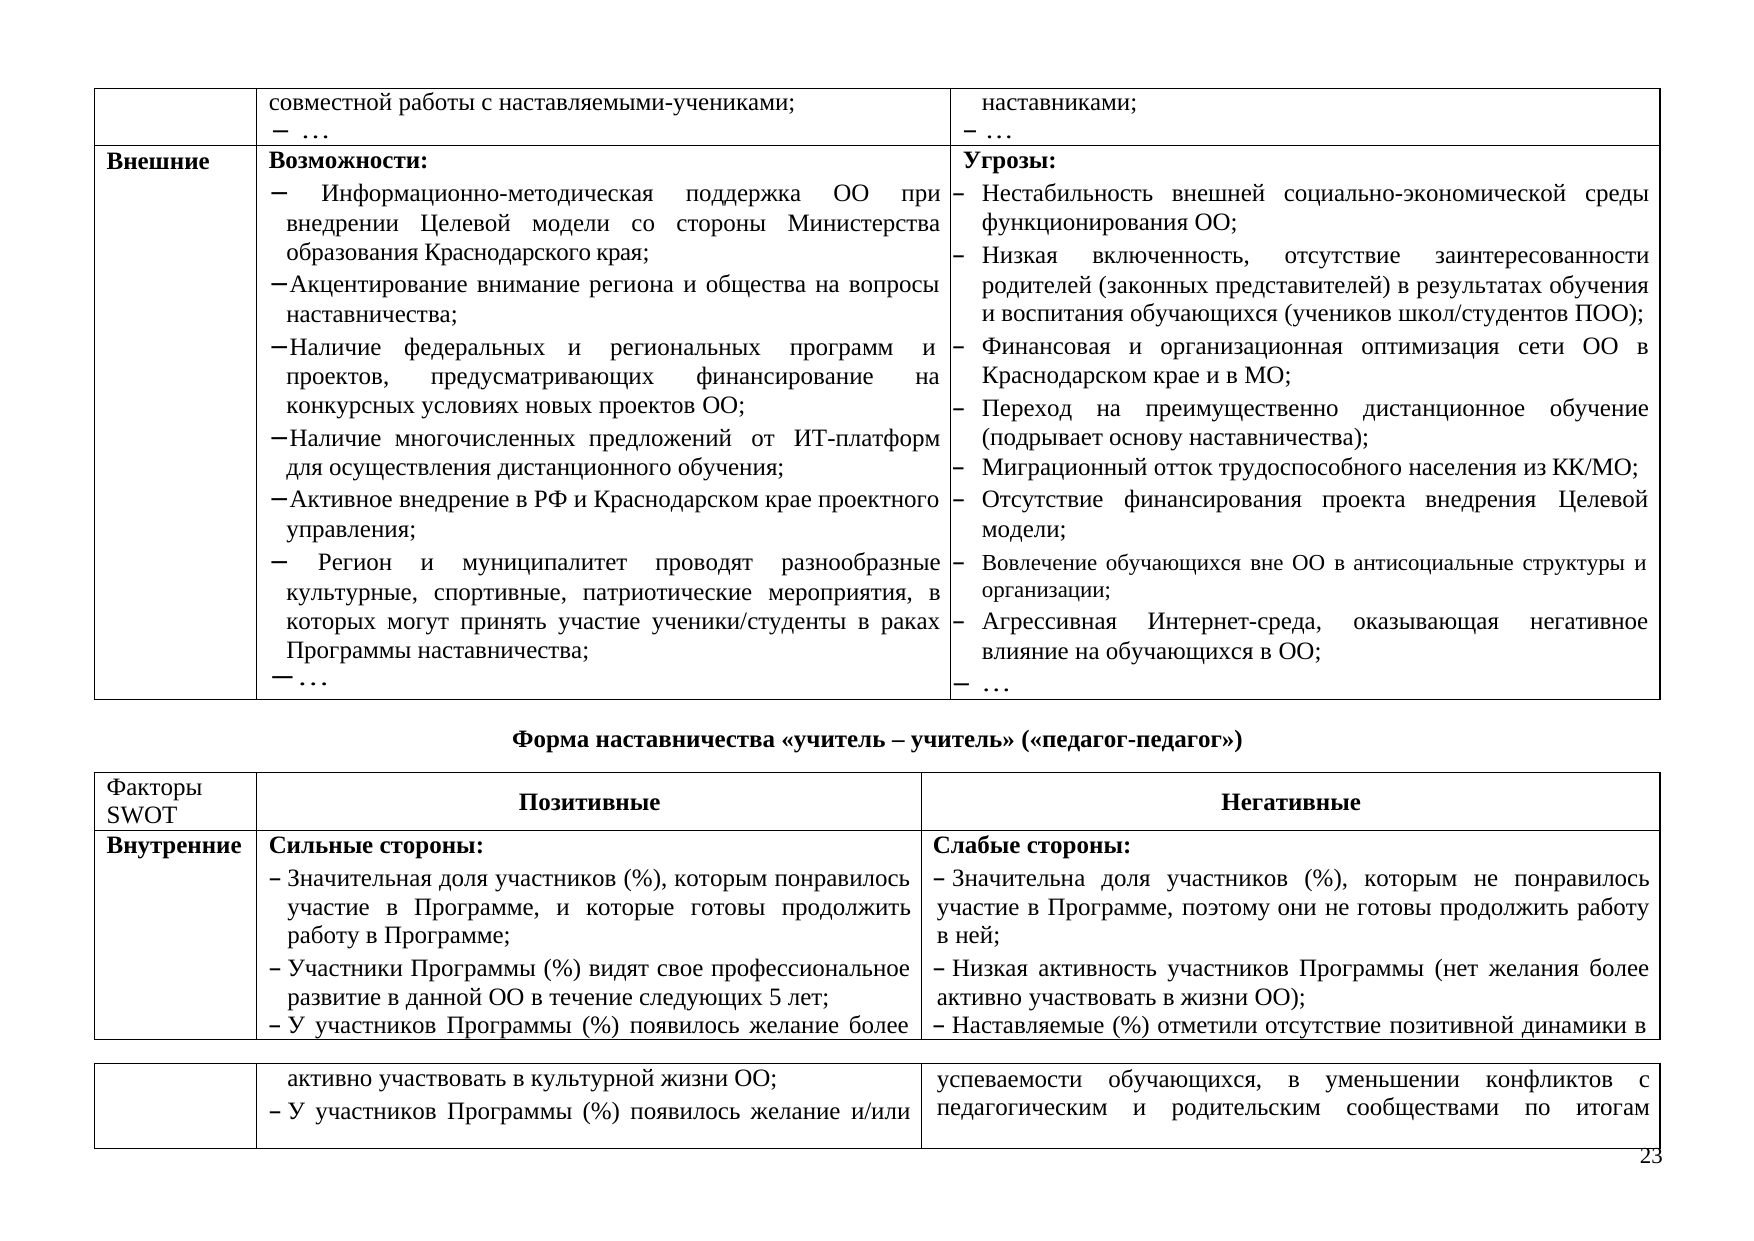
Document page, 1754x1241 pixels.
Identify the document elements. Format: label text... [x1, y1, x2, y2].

table_header [95, 1064, 256, 1147]
table_header Позитивные [257, 773, 921, 830]
table_cell Внешние [95, 146, 256, 699]
table_cell Внутренние [95, 831, 256, 1039]
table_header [922, 1064, 1659, 1147]
table_header [95, 89, 256, 145]
table_cell Сильные стороны: Значительная доля участников (%), которым понравилось участие в Программе, и которые готовы продолжить работу в Программе; Участники Программы (%) видят свое профессиональное развитие в данной ОО в течение следующих 5 лет; У участников Программы (%) появилось желание более [257, 831, 921, 1039]
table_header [257, 1064, 921, 1147]
table_cell Слабые стороны: Значительна доля участников (%), которым не понравилось участие в Программе, поэтому они не готовы продолжить работу в ней; Низкая активность участников Программы (нет желания более активно участвовать в жизни ОО); Наставляемые (%) отметили отсутствие позитивной динамики в [922, 831, 1659, 1039]
text Форма наставничества «учитель – учитель» («педагог-педагог») [93, 724, 1661, 753]
table_header Факторы SWOT [95, 773, 256, 830]
table_cell Возможности: − Информационно-методическая поддержка ОО при внедрении Целевой модели со стороны Министерства образования Краснодарского края; −Акцентирование внимание региона и общества на вопросы наставничества; −Наличие федеральных и региональных программ и проектов, предусматривающих финансирование на конкурсных условиях новых проектов ОО; −Наличие многочисленных предложений от ИТ-платформ для осуществления дистанционного обучения; −Активное внедрение в РФ и Краснодарском крае проектного управления; − Регион и муниципалитет проводят разнообразные культурные, спортивные, патриотические мероприятия, в которых могут принять участие ученики/студенты в раках Программы наставничества; −… [257, 146, 950, 699]
table_header совместной работы с наставляемыми-учениками; – … [257, 89, 950, 145]
table_cell Угрозы: Нестабильность внешней социально-экономической среды функционирования ОО; Низкая включенность, отсутствие заинтересованности родителей (законных представителей) в результатах обучения и воспитания обучающихся (учеников школ/студентов ПОО); Финансовая и организационная оптимизация сети ОО в Краснодарском крае и в МО; Переход на преимущественно дистанционное обучение (подрывает основу наставничества); Миграционный отток трудоспособного населения из КК/МО; Отсутствие финансирования проекта внедрения Целевой модели; Вовлечение обучающихся вне ОО в антисоциальные структуры и организации; Агрессивная Интернет-среда, оказывающая негативное влияние на обучающихся в ОО; – … [951, 146, 1659, 699]
table_header наставниками; – … [951, 89, 1659, 145]
table_header Негативные [922, 773, 1659, 830]
